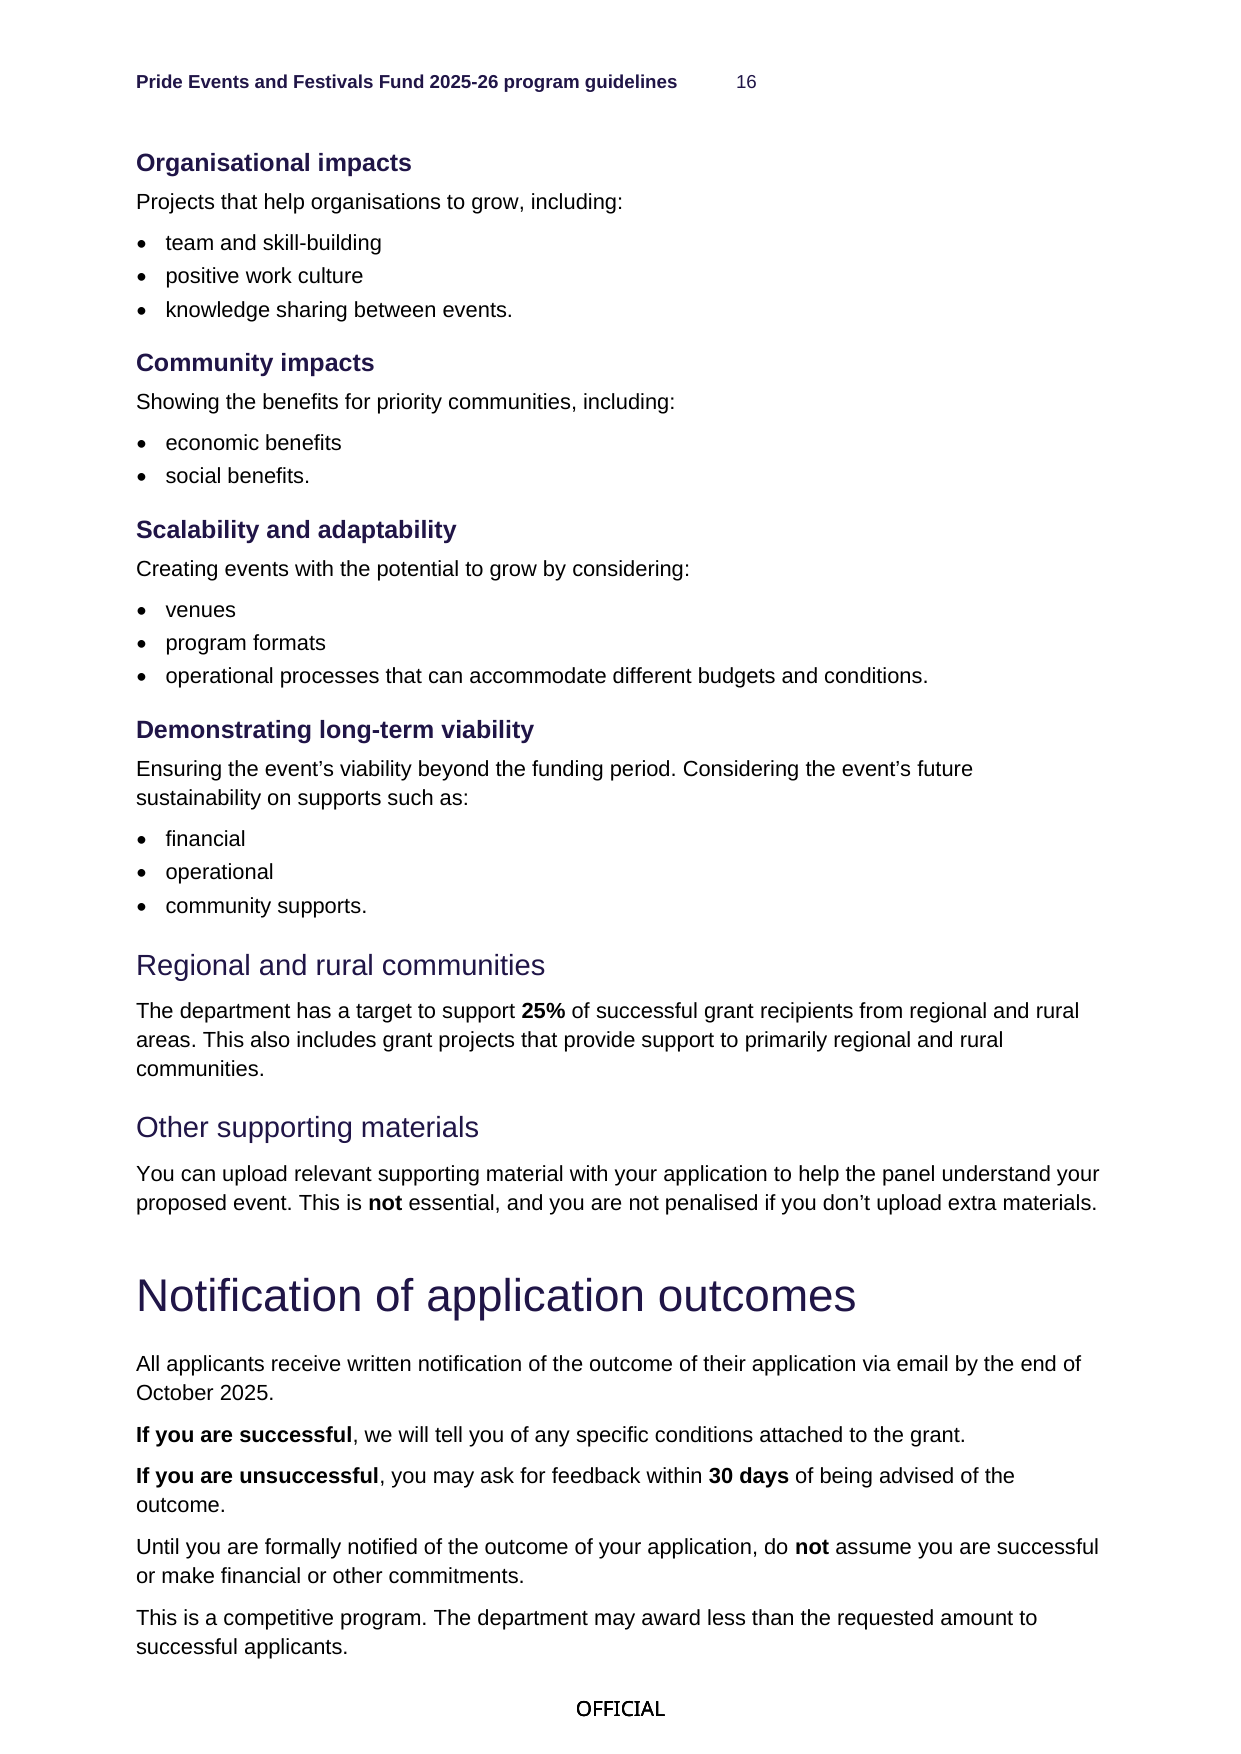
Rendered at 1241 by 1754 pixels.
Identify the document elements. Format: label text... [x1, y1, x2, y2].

text This is a competitive program. The department may award less than the requested amount to successful applicants. [136, 1601, 1104, 1659]
text community supports. [136, 889, 1104, 918]
text positive work culture [136, 260, 1104, 289]
subtitle Community impacts [136, 348, 1104, 377]
subtitle Regional and rural communities [136, 948, 1104, 981]
subtitle Demonstrating long-term viability [136, 714, 1104, 743]
text Projects that help organisations to grow, including: [136, 185, 1104, 214]
text operational [136, 856, 1104, 885]
text Until you are formally notified of the outcome of your application, do not assume you are successful or make financial or other commitments. [136, 1530, 1104, 1588]
text knowledge sharing between events. [136, 293, 1104, 323]
text financial [136, 823, 1104, 852]
text You can upload relevant supporting material with your application to help the panel understand your proposed event. This is not essential, and you are not penalised if you don’t upload extra materials. [136, 1156, 1104, 1215]
subtitle Other supporting materials [136, 1110, 1104, 1144]
text venues [136, 593, 1104, 623]
text All applicants receive written notification of the outcome of their application via email by the end of October 2025. [136, 1347, 1104, 1405]
text team and skill-building [136, 227, 1104, 256]
text Creating events with the potential to grow by considering: [136, 552, 1104, 581]
subtitle Scalability and adaptability [136, 514, 1104, 543]
subtitle Notification of application outcomes [136, 1269, 1104, 1322]
text If you are unsuccessful, you may ask for feedback within 30 days of being advised of the outcome. [136, 1459, 1104, 1517]
text Showing the benefits for priority communities, including: [136, 385, 1104, 414]
subtitle Organisational impacts [136, 148, 1104, 177]
text Ensuring the event’s viability beyond the funding period. Considering the event’s future sustainability on supports such as: [136, 752, 1104, 810]
text operational processes that can accommodate different budgets and conditions. [136, 660, 1104, 689]
text The department has a target to support 25% of successful grant recipients from regional and rural areas. This also includes grant projects that provide support to primarily regional and rural communities. [136, 994, 1104, 1081]
text If you are successful, we will tell you of any specific conditions attached to the grant. [136, 1417, 1104, 1447]
text program formats [136, 627, 1104, 656]
text social benefits. [136, 460, 1104, 489]
text economic benefits [136, 427, 1104, 456]
